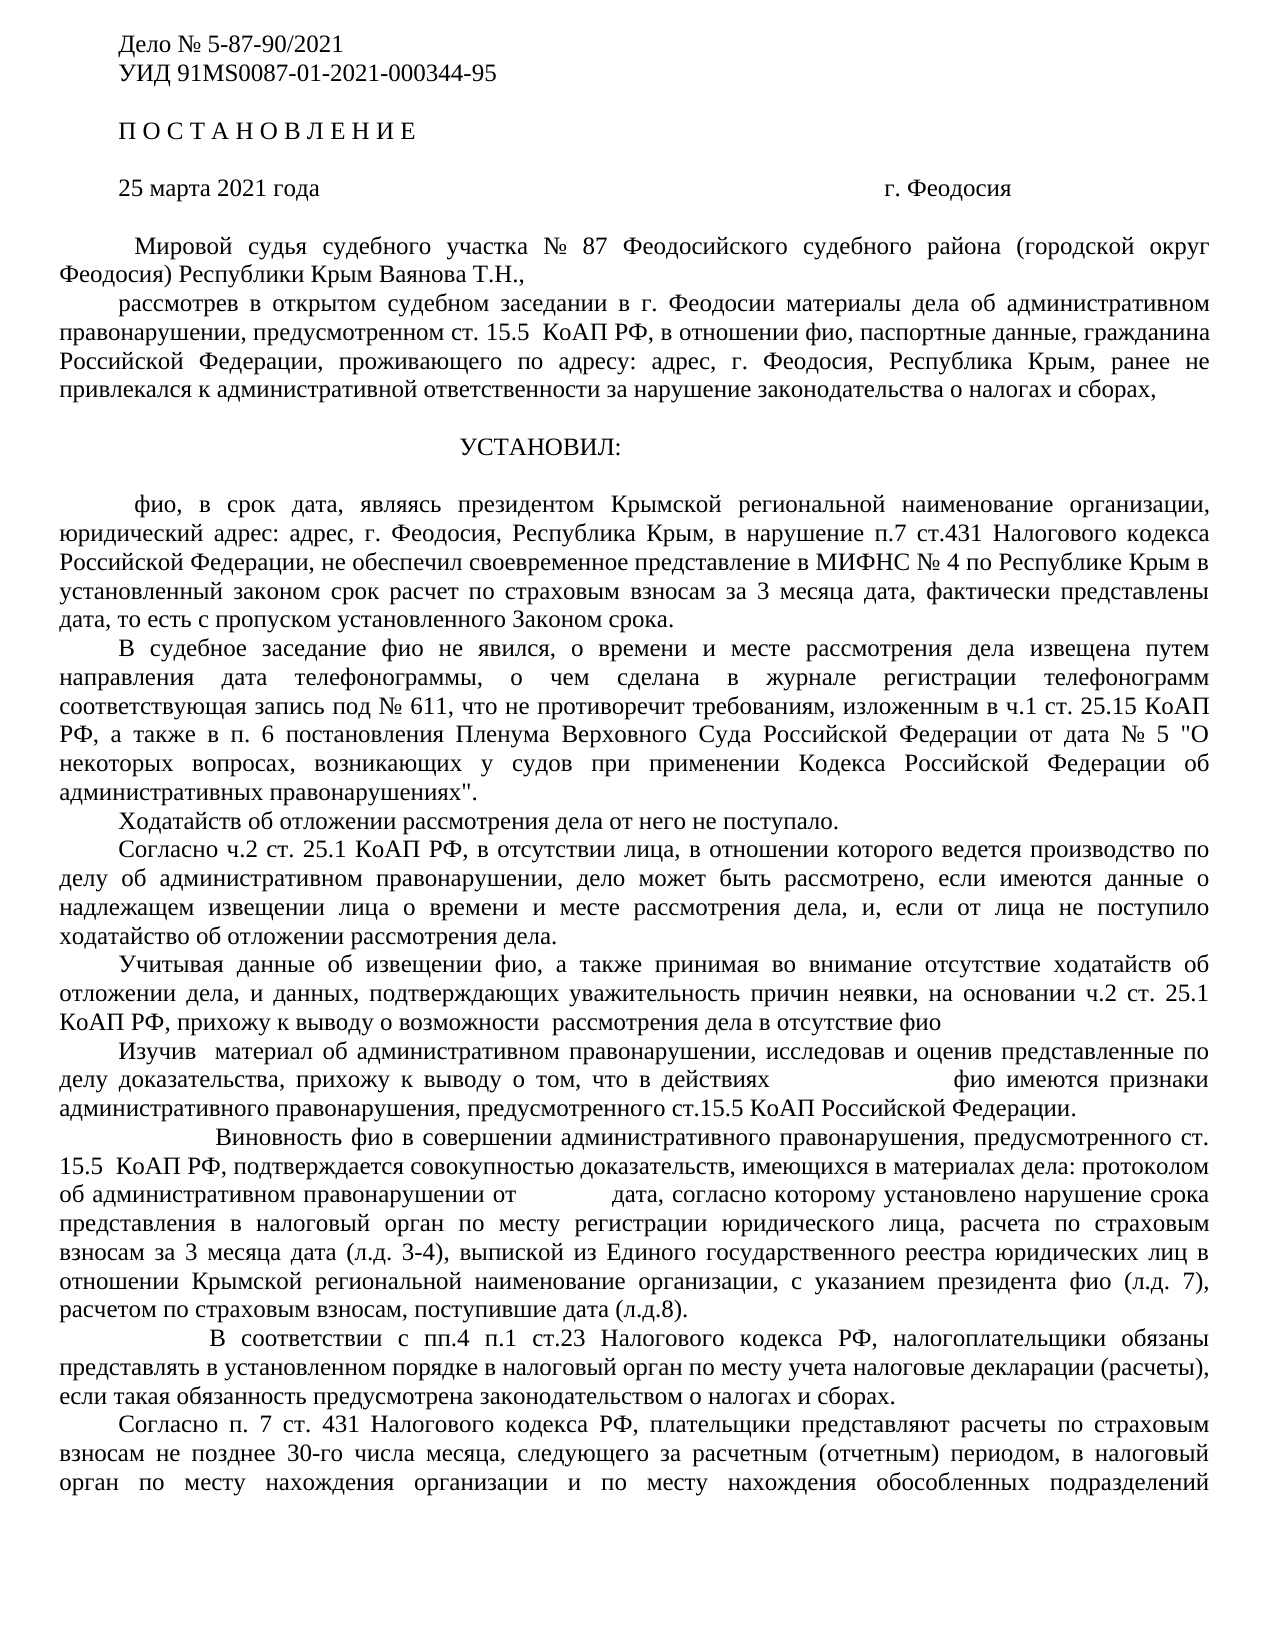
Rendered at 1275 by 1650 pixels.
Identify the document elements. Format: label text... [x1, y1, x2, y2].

text Мировой судья судебного участка № 87 Феодосийского судебного района (городской округ Феодосия) Республики Крым Ваянова Т.Н., [59, 231, 1211, 288]
text В судебное заседание фио не явился, о времени и месте рассмотрения дела извещена путем направления дата телефонограммы, о чем сделана в журнале регистрации телефонограмм соответствующая запись под № 611, что не противоречит требованиям, изложенным в ч.1 ст. 25.15 КоАП РФ, а также в п. 6 постановления Пленума Верховного Суда Российской Федерации от дата № 5 "О некоторых вопросах, возникающих у судов при применении Кодекса Российской Федерации об административных правонарушениях". [59, 633, 1211, 806]
text Учитывая данные об извещении фио, а также принимая во внимание отсутствие ходатайств об отложении дела, и данных, подтверждающих уважительность причин неявки, на основании ч.2 ст. 25.1 КоАП РФ, прихожу к выводу о возможности рассмотрения дела в отсутствие фио [59, 949, 1211, 1036]
text УСТАНОВИЛ: [59, 432, 1211, 461]
text Изучив материал об административном правонарушении, исследовав и оценив представленные по делу доказательства, прихожу к выводу о том, что в действиях фио имеются признаки административного правонарушения, предусмотренного ст.15.5 КоАП Российской Федерации. [59, 1036, 1211, 1122]
text УИД 91MS0087-01-2021-000344-95 [59, 58, 1211, 87]
text рассмотрев в открытом судебном заседании в г. Феодосии материалы дела об административном правонарушении, предусмотренном ст. 15.5 КоАП РФ, в отношении фио, паспортные данные, гражданина Российской Федерации, проживающего по адресу: адрес, г. Феодосия, Республика Крым, ранее не привлекался к административной ответственности за нарушение законодательства о налогах и сборах, [59, 288, 1211, 403]
text Ходатайств об отложении рассмотрения дела от него не поступало. [59, 806, 1211, 834]
text В соответствии с пп.4 п.1 ст.23 Налогового кодекса РФ, налогоплательщики обязаны представлять в установленном порядке в налоговый орган по месту учета налоговые декларации (расчеты), если такая обязанность предусмотрена законодательством о налогах и сборах. [59, 1323, 1211, 1409]
text 25 марта 2021 года г. Феодосия [59, 173, 1211, 202]
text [59, 1409, 1211, 1496]
text фио, в срок дата, являясь президентом Крымской региональной наименование организации, юридический адрес: адрес, г. Феодосия, Республика Крым, в нарушение п.7 ст.431 Налогового кодекса Российской Федерации, не обеспечил своевременное представление в МИФНС № 4 по Республике Крым в установленный законом срок расчет по страховым взносам за 3 месяца дата, фактически представлены дата, то есть с пропуском установленного Законом срока. [59, 489, 1211, 633]
text Виновность фио в совершении административного правонарушения, предусмотренного ст. 15.5 КоАП РФ, подтверждается совокупностью доказательств, имеющихся в материалах дела: протоколом об административном правонарушении от дата, согласно которому установлено нарушение срока представления в налоговый орган по месту регистрации юридического лица, расчета по страховым взносам за 3 месяца дата (л.д. 3-4), выпиской из Единого государственного реестра юридических лиц в отношении Крымской региональной наименование организации, с указанием президента фио (л.д. 7), расчетом по страховым взносам, поступившие дата (л.д.8). [59, 1122, 1211, 1323]
text П О С Т А Н О В Л Е Н И Е [59, 116, 1211, 144]
text Согласно ч.2 ст. 25.1 КоАП РФ, в отсутствии лица, в отношении которого ведется производство по делу об административном правонарушении, дело может быть рассмотрено, если имеются данные о надлежащем извещении лица о времени и месте рассмотрения дела, и, если от лица не поступило ходатайство об отложении рассмотрения дела. [59, 834, 1211, 949]
text Дело № 5-87-90/2021 [59, 29, 1211, 58]
